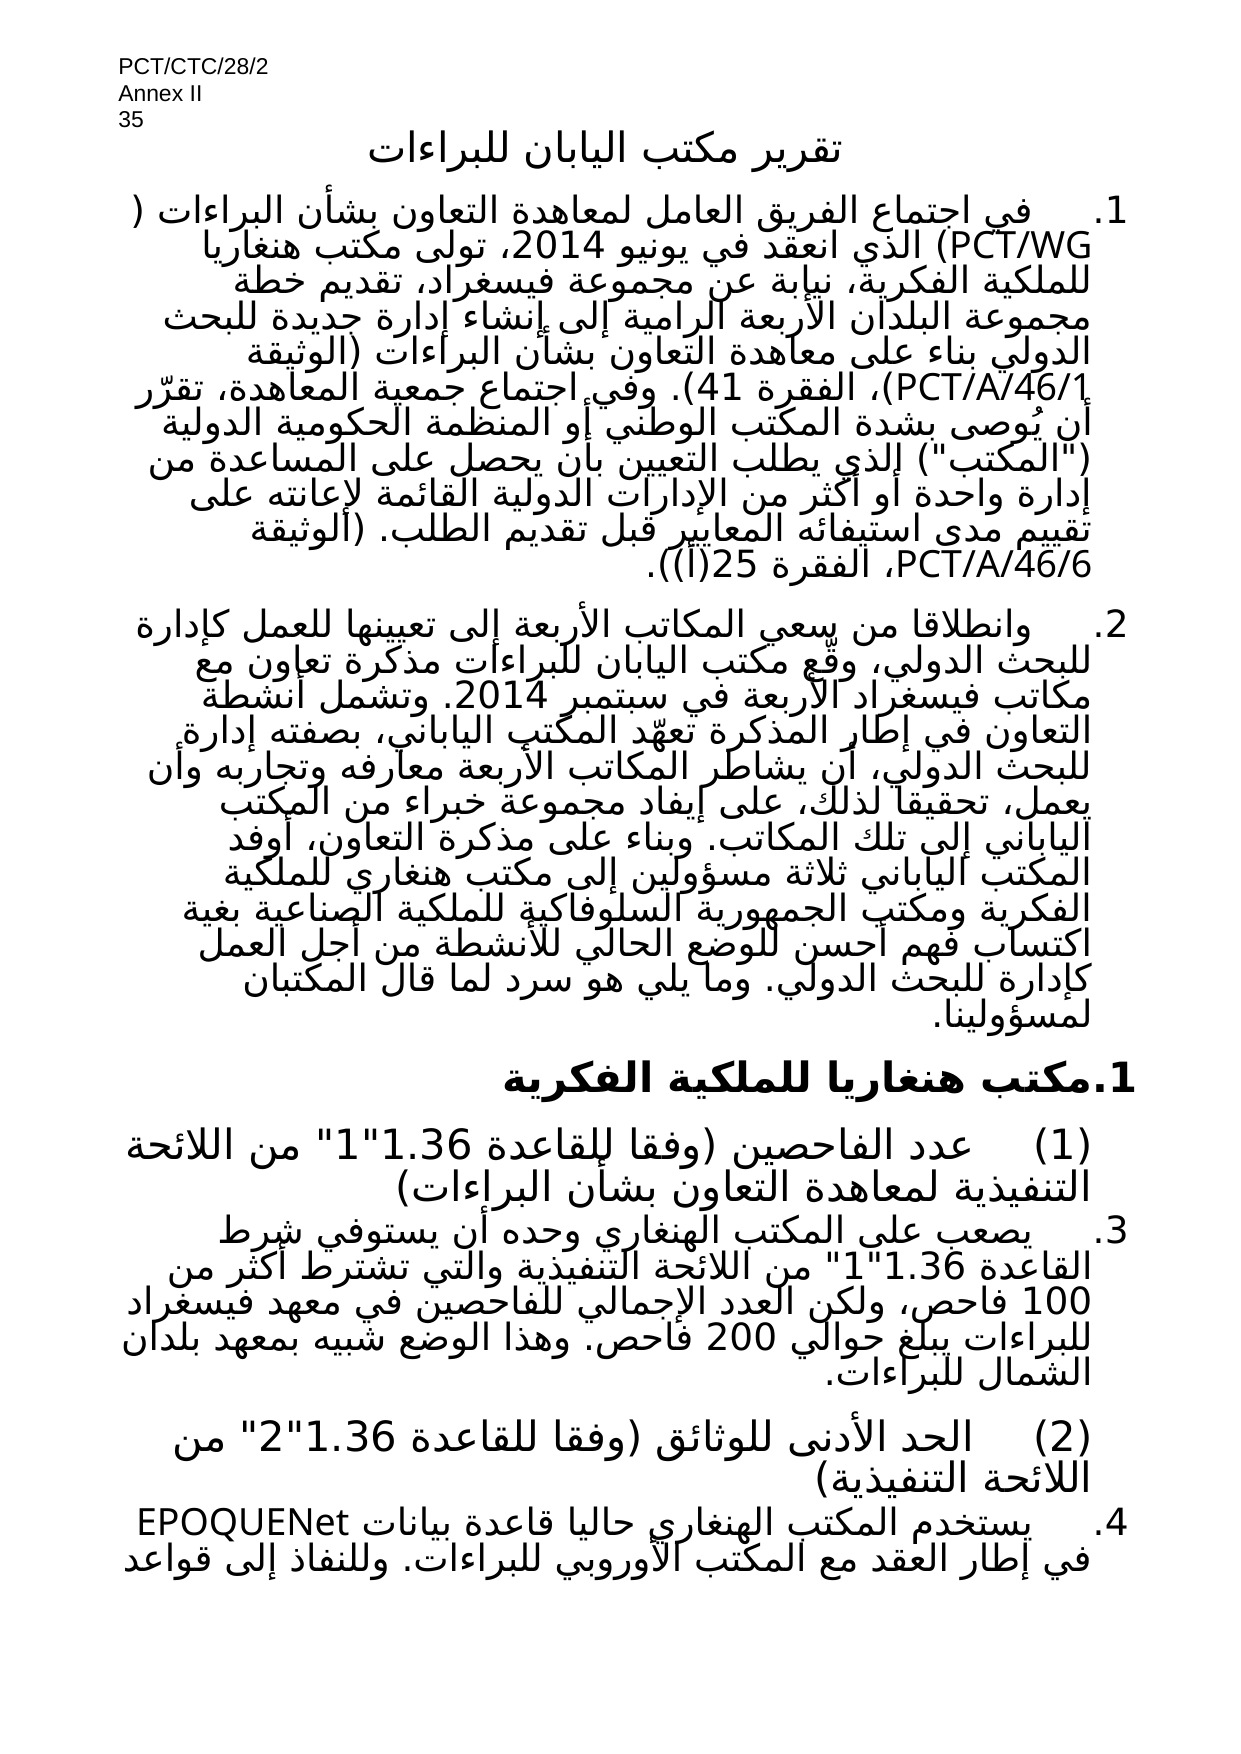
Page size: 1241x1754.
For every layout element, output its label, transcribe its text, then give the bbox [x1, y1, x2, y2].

list وانطلاقا من سعي المكاتب الأربعة إلى تعيينها للعمل كإدارة للبحث الدولي، وقّع مكتب اليابان للبراءات مذكرة تعاون مع مكاتب فيسغراد الأربعة في سبتمبر 2014. وتشمل أنشطة التعاون في إطار المذكرة تعهّد المكتب الياباني، بصفته إدارة للبحث الدولي، أن يشاطر المكاتب الأربعة معارفه وتجاربه وأن يعمل، تحقيقا لذلك، على إيفاد مجموعة خبراء من المكتب الياباني إلى تلك المكاتب. وبناء على مذكرة التعاون، أوفد المكتب الياباني ثلاثة مسؤولين إلى مكتب هنغاري للملكية الفكرية ومكتب الجمهورية السلوفاكية للملكية الصناعية بغية اكتساب فهم أحسن للوضع الحالي للأنشطة من أجل العمل كإدارة للبحث الدولي. وما يلي هو سرد لما قال المكتبان لمسؤولينا. [118, 609, 1092, 1034]
text يصعب على المكتب الهنغاري وحده أن يستوفي شرط القاعدة 1.36"1" من اللائحة التنفيذية والتي تشترط أكثر من 100 فاحص، ولكن العدد الإجمالي للفاحصين في معهد فيسغراد للبراءات يبلغ حوالي 200 فاحص. وهذا الوضع شبيه بمعهد بلدان الشمال للبراءات. [118, 1216, 1092, 1393]
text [118, 1507, 1092, 1578]
list في اجتماع الفريق العامل لمعاهدة التعاون بشأن البراءات (PCT/WG) الذي انعقد في يونيو 2014، تولى مكتب هنغاريا للملكية الفكرية، نيابة عن مجموعة فيسغراد، تقديم خطة مجموعة البلدان الأربعة الرامية إلى إنشاء إدارة جديدة للبحث الدولي بناء على معاهدة التعاون بشأن البراءات (الوثيقة PCT/A/46/1)، الفقرة 41). وفي اجتماع جمعية المعاهدة، تقرّر أن يُوصى بشدة المكتب الوطني أو المنظمة الحكومية الدولية ("المكتب") الذي يطلب التعيين بأن يحصل على المساعدة من إدارة واحدة أو أكثر من الإدارات الدولية القائمة لإعانته على تقييم مدى استيفائه المعايير قبل تقديم الطلب. (الوثيقة PCT/A/46/6، الفقرة 25(أ)). [118, 195, 1092, 584]
subtitle (1) عدد الفاحصين (وفقا للقاعدة 1.36"1" من اللائحة التنفيذية لمعاهدة التعاون بشأن البراءات) [118, 1126, 1092, 1209]
list تقرير مكتب اليابان للبراءات [118, 132, 489, 170]
subtitle (2) الحد الأدنى للوثائق (وفقا للقاعدة 1.36"2" من اللائحة التنفيذية) [118, 1418, 1092, 1501]
subtitle مكتب هنغاريا للملكية الفكرية [118, 1059, 1093, 1101]
list تقرير مكتب اليابان للبراءات [458, 132, 1092, 170]
